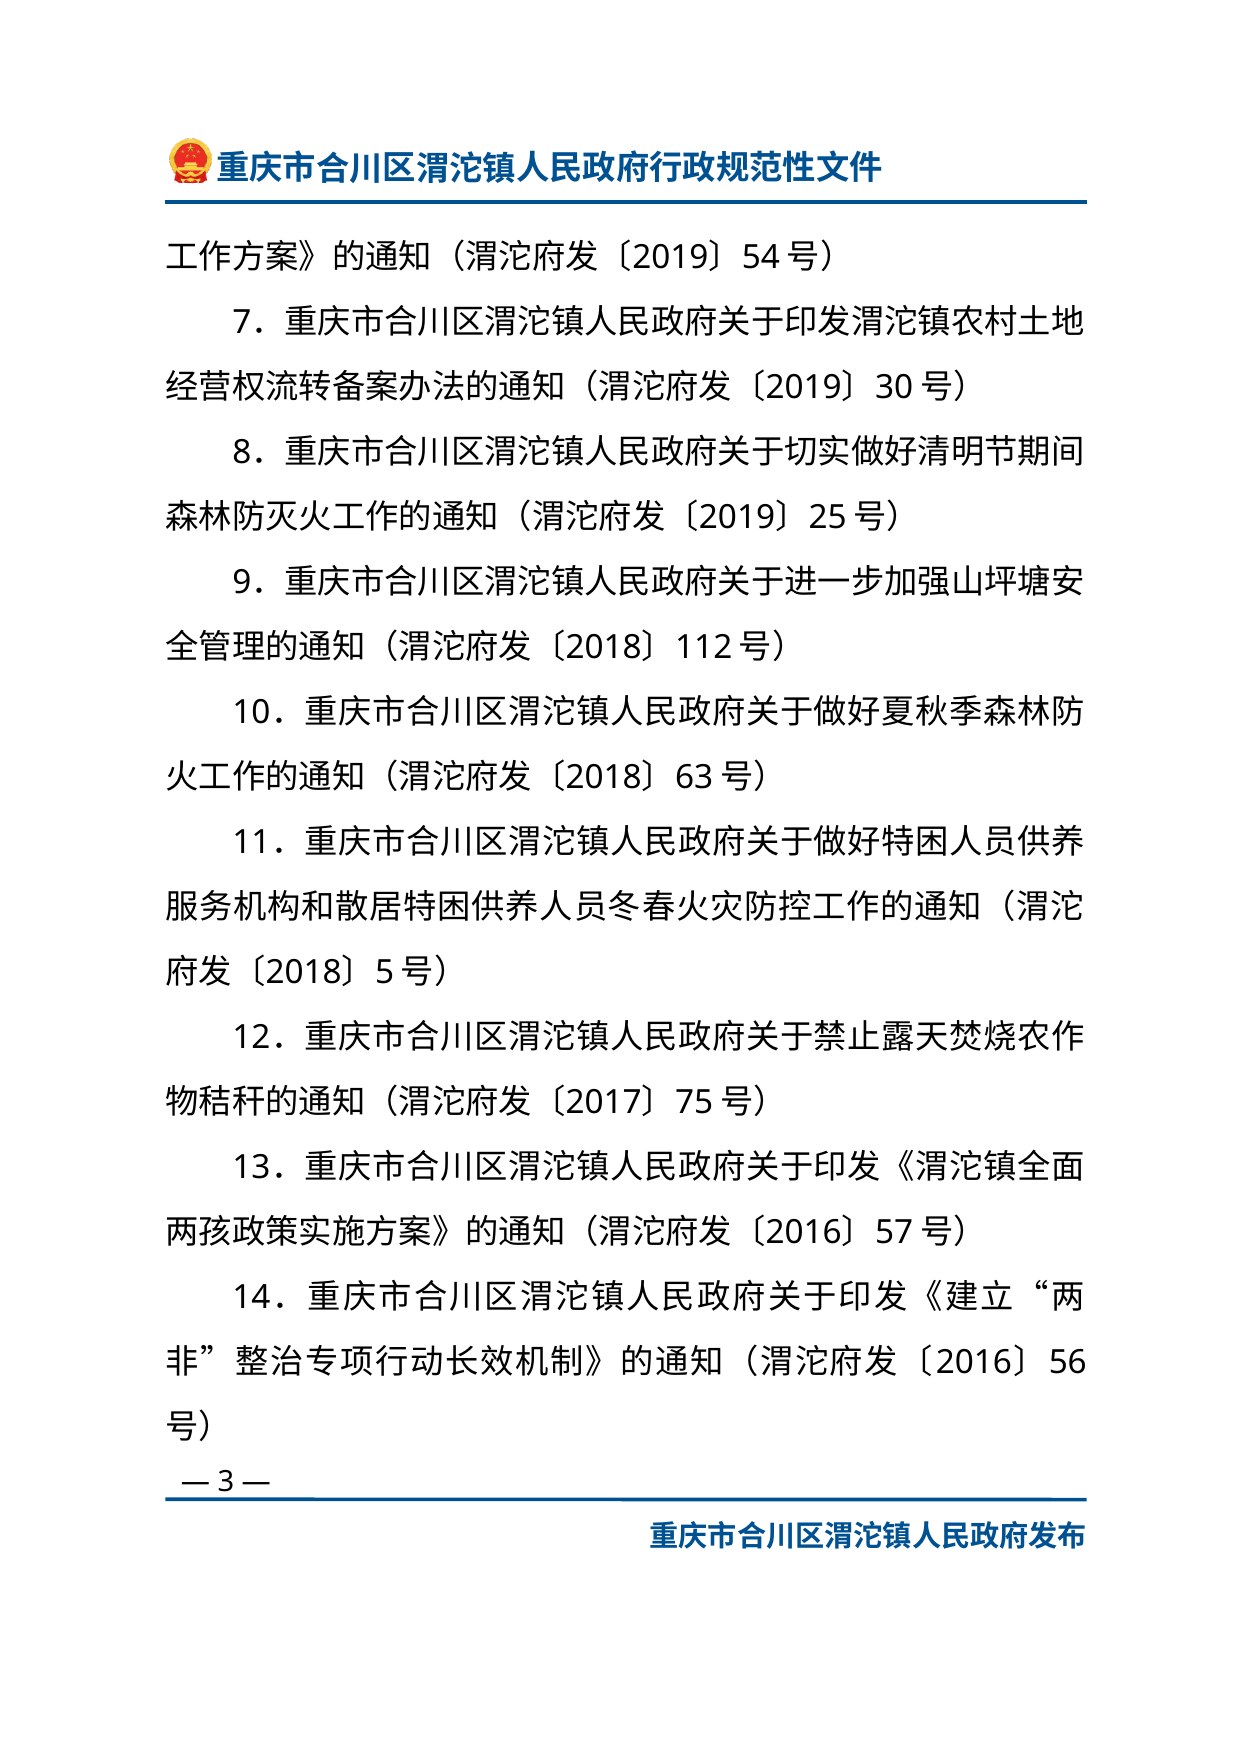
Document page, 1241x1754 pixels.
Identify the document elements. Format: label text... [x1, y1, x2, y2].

text 10．重庆市合川区渭沱镇人民政府关于做好夏秋季森林防火工作的通知（渭沱府发〔2018〕63号） [165, 677, 1087, 807]
text 12．重庆市合川区渭沱镇人民政府关于禁止露天焚烧农作物秸秆的通知（渭沱府发〔2017〕75号） [165, 1002, 1087, 1132]
text 6．重庆市合川区渭沱镇人民政府关于印发《预防学生溺水工作方案》的通知（渭沱府发〔2019〕54号） [165, 222, 1087, 287]
text 14．重庆市合川区渭沱镇人民政府关于印发《建立“两非”整治专项行动长效机制》的通知（渭沱府发〔2016〕56号） [165, 1262, 1087, 1457]
text 13．重庆市合川区渭沱镇人民政府关于印发《渭沱镇全面两孩政策实施方案》的通知（渭沱府发〔2016〕57号） [165, 1132, 1087, 1262]
text 11．重庆市合川区渭沱镇人民政府关于做好特困人员供养服务机构和散居特困供养人员冬春火灾防控工作的通知（渭沱府发〔2018〕5号） [165, 807, 1087, 1002]
text 7．重庆市合川区渭沱镇人民政府关于印发渭沱镇农村土地经营权流转备案办法的通知（渭沱府发〔2019〕30号） [165, 287, 1087, 417]
text 8．重庆市合川区渭沱镇人民政府关于切实做好清明节期间森林防灭火工作的通知（渭沱府发〔2019〕25号） [165, 417, 1087, 547]
picture [165, 136, 216, 187]
text 9．重庆市合川区渭沱镇人民政府关于进一步加强山坪塘安全管理的通知（渭沱府发〔2018〕112号） [165, 547, 1087, 677]
